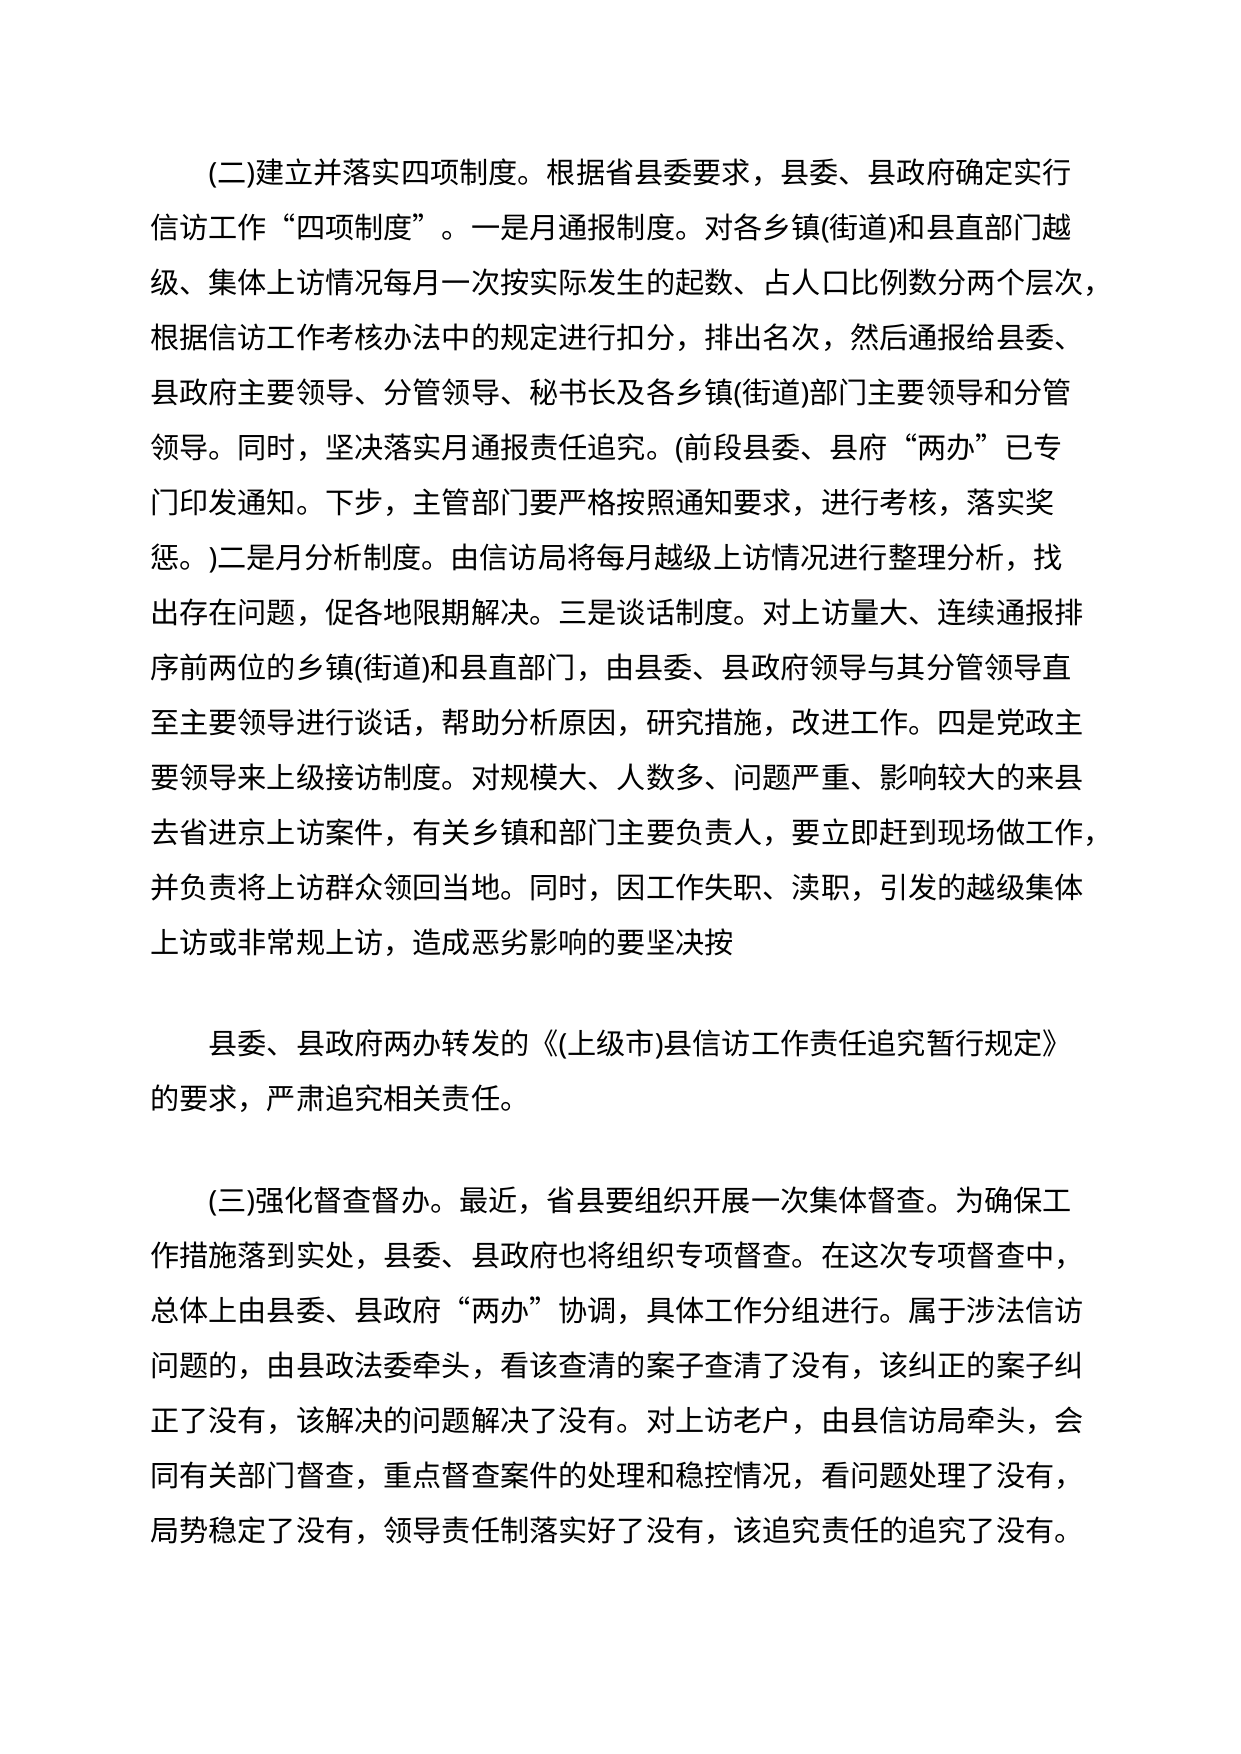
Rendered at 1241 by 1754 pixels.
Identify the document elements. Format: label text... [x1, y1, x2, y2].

text 县委、县政府两办转发的《(上级市)县信访工作责任追究暂行规定》的要求，严肃追究相关责任。 [150, 1021, 1090, 1118]
text (二)建立并落实四项制度。根据省县委要求，县委、县政府确定实行信访工作“四项制度”。一是月通报制度。对各乡镇(街道)和县直部门越级、集体上访情况每月一次按实际发生的起数、占人口比例数分两个层次，根据信访工作考核办法中的规定进行扣分，排出名次，然后通报给县委、县政府主要领导、分管领导、秘书长及各乡镇(街道)部门主要领导和分管领导。同时，坚决落实月通报责任追究。(前段县委、县府“两办”已专门印发通知。下步，主管部门要严格按照通知要求，进行考核，落实奖惩。)二是月分析制度。由信访局将每月越级上访情况进行整理分析，找出存在问题，促各地限期解决。三是谈话制度。对上访量大、连续通报排序前两位的乡镇(街道)和县直部门，由县委、县政府领导与其分管领导直至主要领导进行谈话，帮助分析原因，研究措施，改进工作。四是党政主要领导来上级接访制度。对规模大、人数多、问题严重、影响较大的来县去省进京上访案件，有关乡镇和部门主要负责人，要立即赶到现场做工作，并负责将上访群众领回当地。同时，因工作失职、渎职，引发的越级集体上访或非常规上访，造成恶劣影响的要坚决按 [150, 150, 1090, 961]
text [150, 1178, 1090, 1549]
